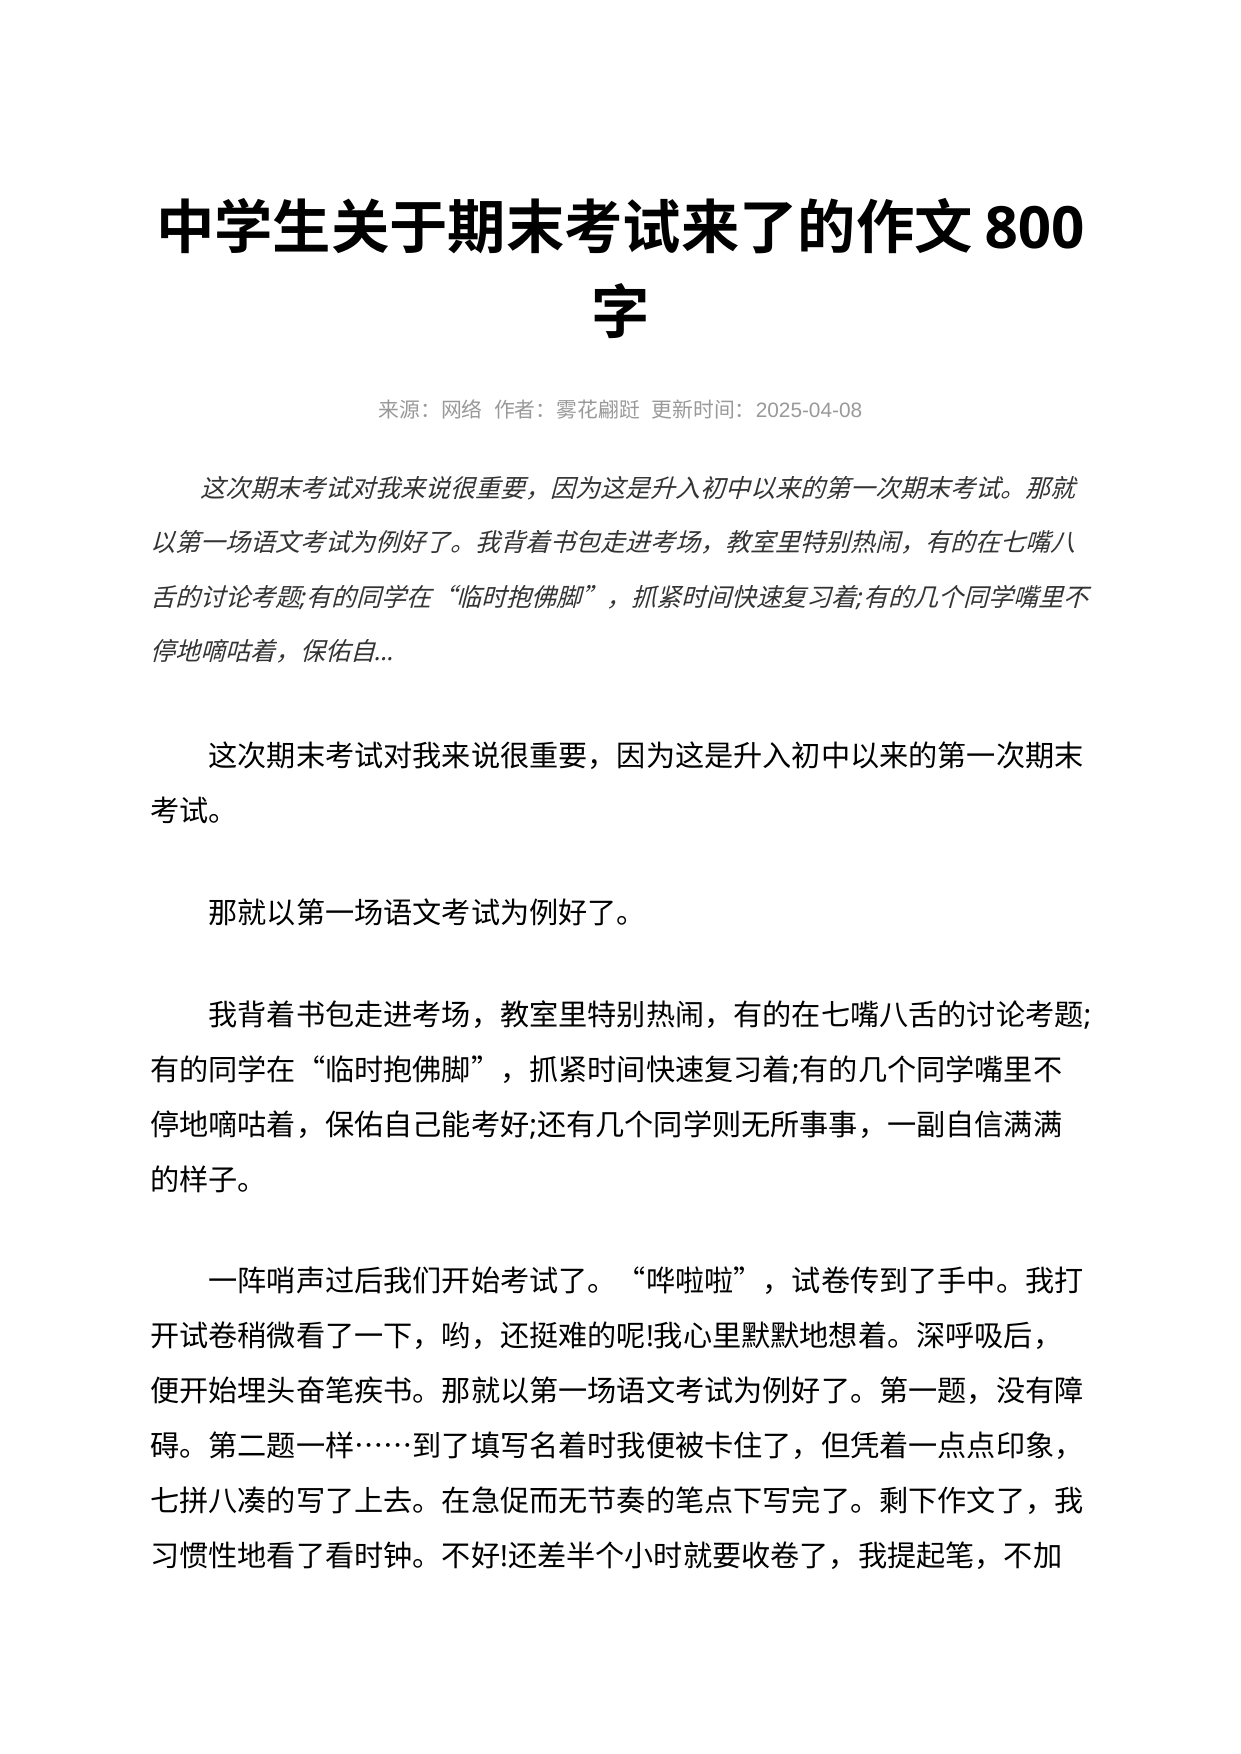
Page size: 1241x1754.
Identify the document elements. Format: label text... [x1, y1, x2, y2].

text 来源：网络 作者：雾花翩跹 更新时间：2025-04-08 [150, 397, 1090, 421]
text 这次期末考试对我来说很重要，因为这是升入初中以来的第一次期末考试。那就以第一场语文考试为例好了。我背着书包走进考场，教室里特别热闹，有的在七嘴八舌的讨论考题;有的同学在“临时抱佛脚”，抓紧时间快速复习着;有的几个同学嘴里不停地嘀咕着，保佑自... [150, 468, 1090, 668]
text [150, 1258, 1090, 1575]
subtitle 中学生关于期末考试来了的作文800字 [150, 181, 1090, 351]
text 那就以第一场语文考试为例好了。 [150, 889, 1090, 932]
text 我背着书包走进考场，教室里特别热闹，有的在七嘴八舌的讨论考题;有的同学在“临时抱佛脚”，抓紧时间快速复习着;有的几个同学嘴里不停地嘀咕着，保佑自己能考好;还有几个同学则无所事事，一副自信满满的样子。 [150, 991, 1090, 1198]
text 这次期末考试对我来说很重要，因为这是升入初中以来的第一次期末考试。 [150, 733, 1090, 830]
